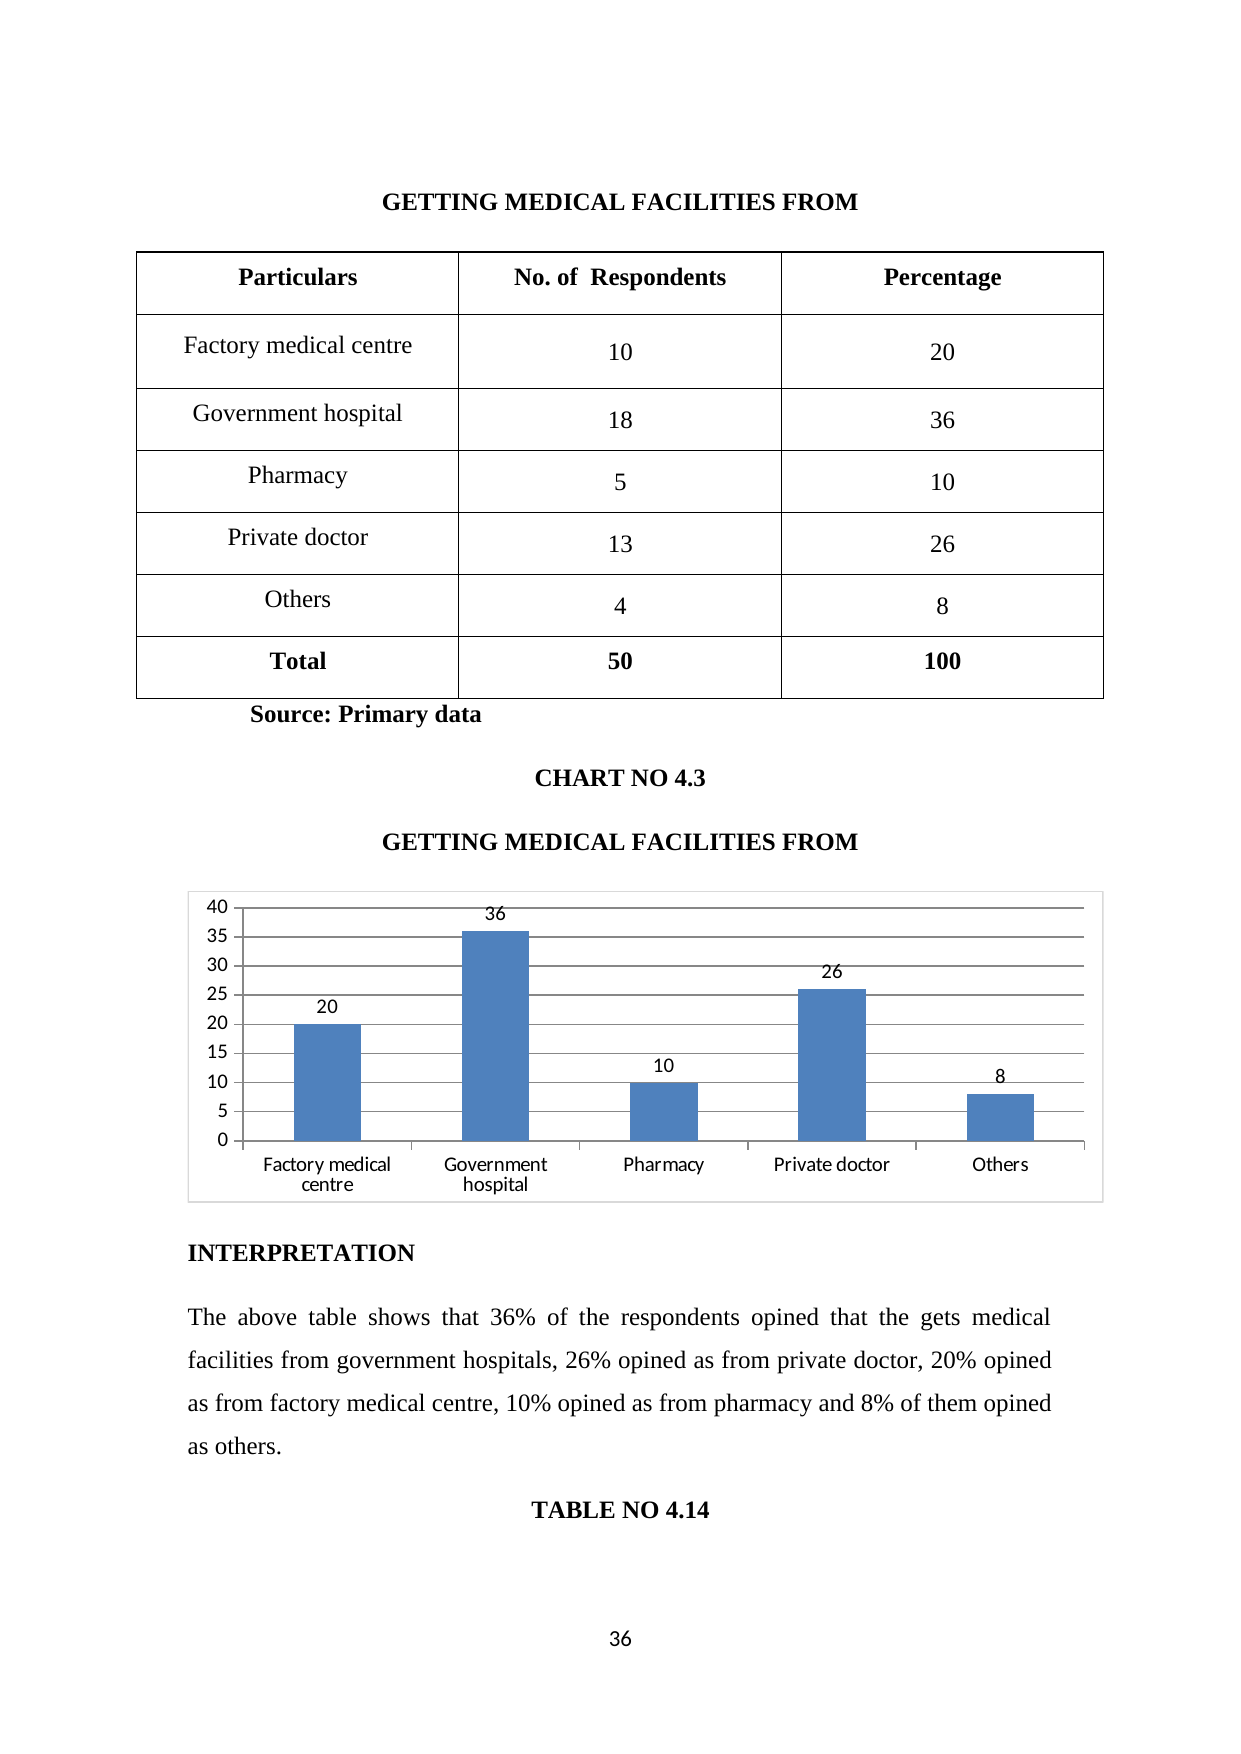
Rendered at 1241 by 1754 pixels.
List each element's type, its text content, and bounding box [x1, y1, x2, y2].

text INTERPRETATION [187, 1238, 1053, 1267]
text GETTING MEDICAL FACILITIES FROM [187, 187, 1053, 216]
table_header Percentage [782, 253, 1103, 313]
table_cell Total [137, 637, 458, 698]
table_header No. of Respondents [459, 253, 781, 313]
table_cell 20 [782, 315, 1103, 387]
table_cell 100 [782, 637, 1103, 698]
table_cell 10 [459, 315, 781, 387]
table_cell 13 [459, 513, 781, 574]
table_cell 50 [459, 637, 781, 698]
text The above table shows that 36% of the respondents opined that the gets medical facilities from government hospitals, 26% opined as from private doctor, 20% opined as from factory medical centre, 10% opined as from pharmacy and 8% of them opined as others. [187, 1302, 1053, 1460]
text TABLE NO 4.14 [187, 1495, 1053, 1524]
table_cell 36 [782, 389, 1103, 449]
table_cell Pharmacy [137, 451, 458, 512]
text Source: Primary data [187, 699, 1053, 728]
table_cell 4 [459, 575, 781, 636]
table_cell 26 [782, 513, 1103, 574]
table_cell Private doctor [137, 513, 458, 574]
text GETTING MEDICAL FACILITIES FROM [187, 827, 1053, 856]
text CHART NO 4.3 [187, 763, 1053, 792]
table_cell Others [137, 575, 458, 636]
table_cell 18 [459, 389, 781, 449]
table_cell Factory medical centre [137, 315, 458, 387]
table_header Particulars [137, 253, 458, 313]
table_cell Government hospital [137, 389, 458, 449]
table_cell 8 [782, 575, 1103, 636]
table_cell 10 [782, 451, 1103, 512]
table_cell 5 [459, 451, 781, 512]
